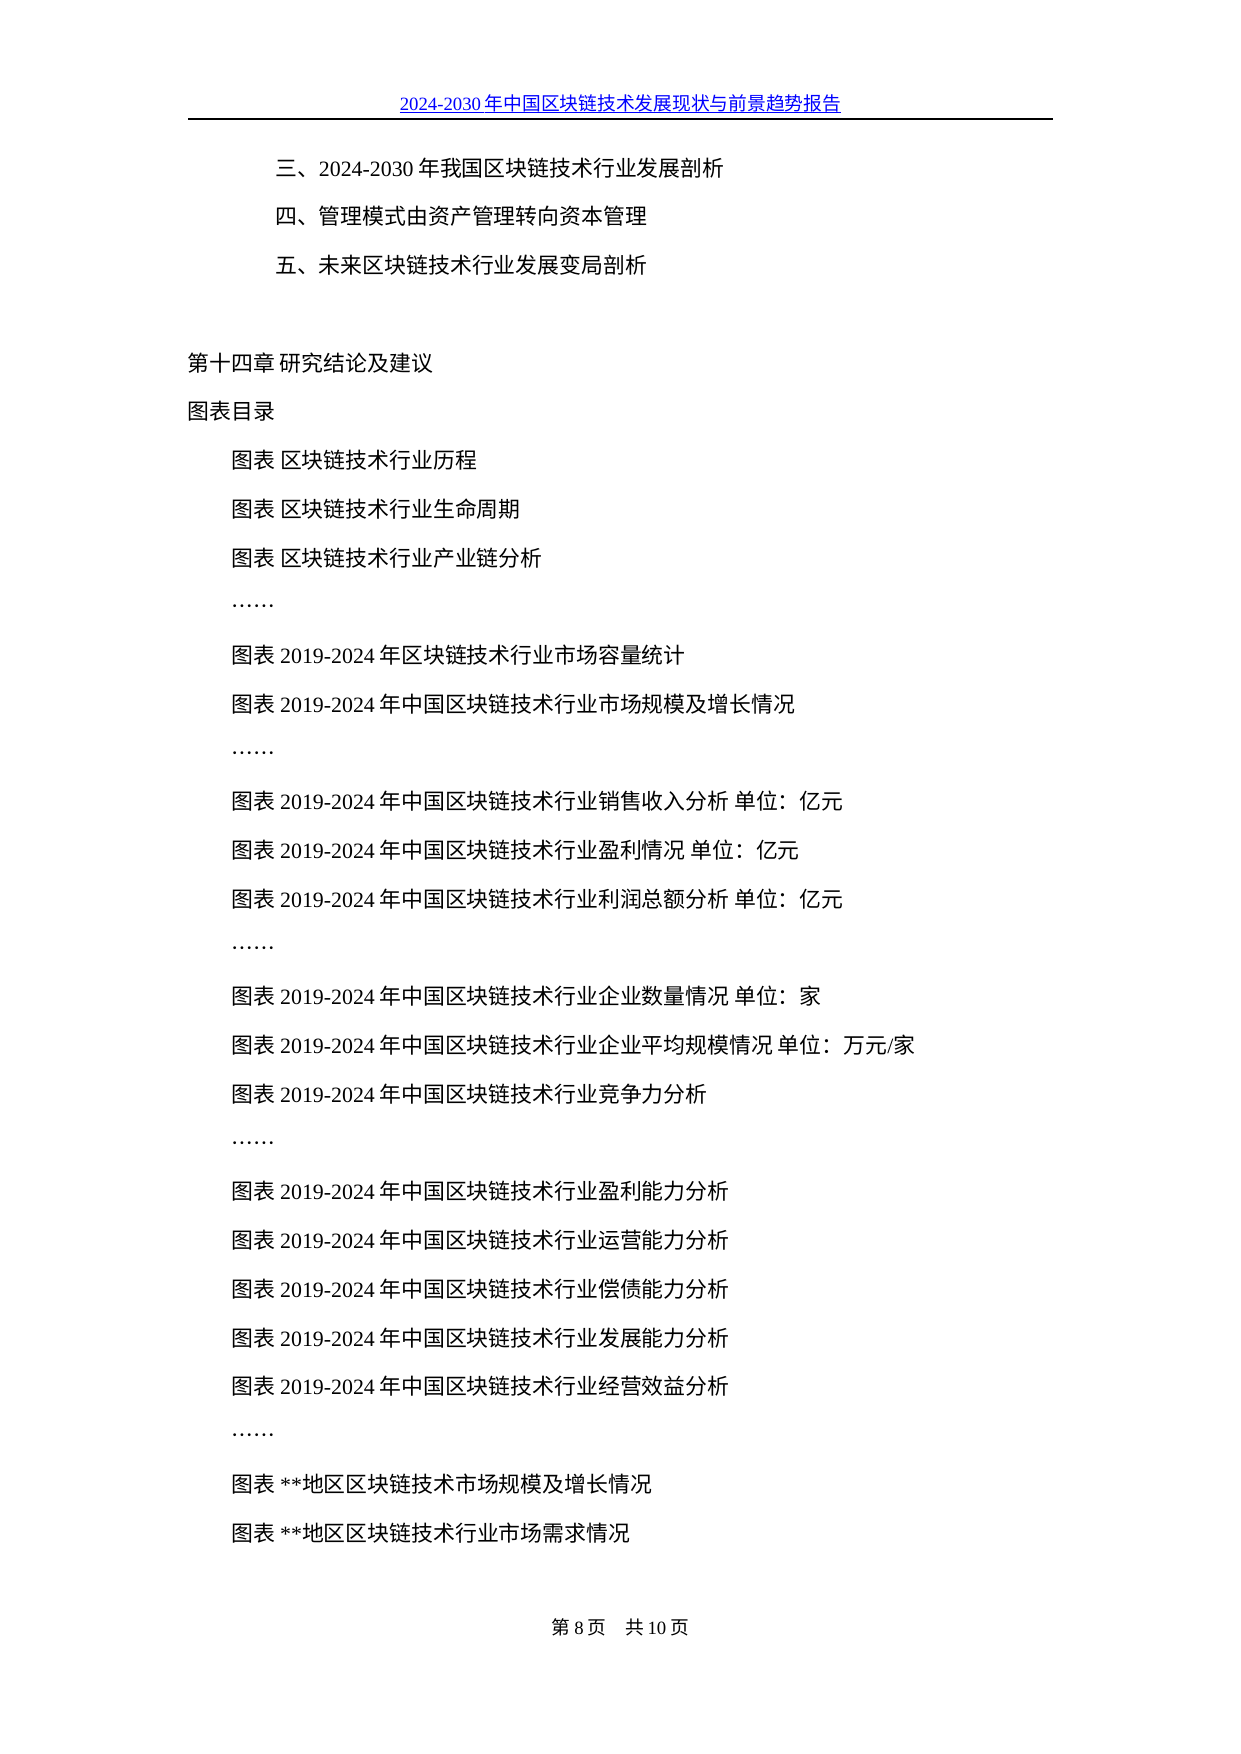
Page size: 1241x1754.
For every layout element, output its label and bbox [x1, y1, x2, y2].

text [187, 150, 1053, 1548]
